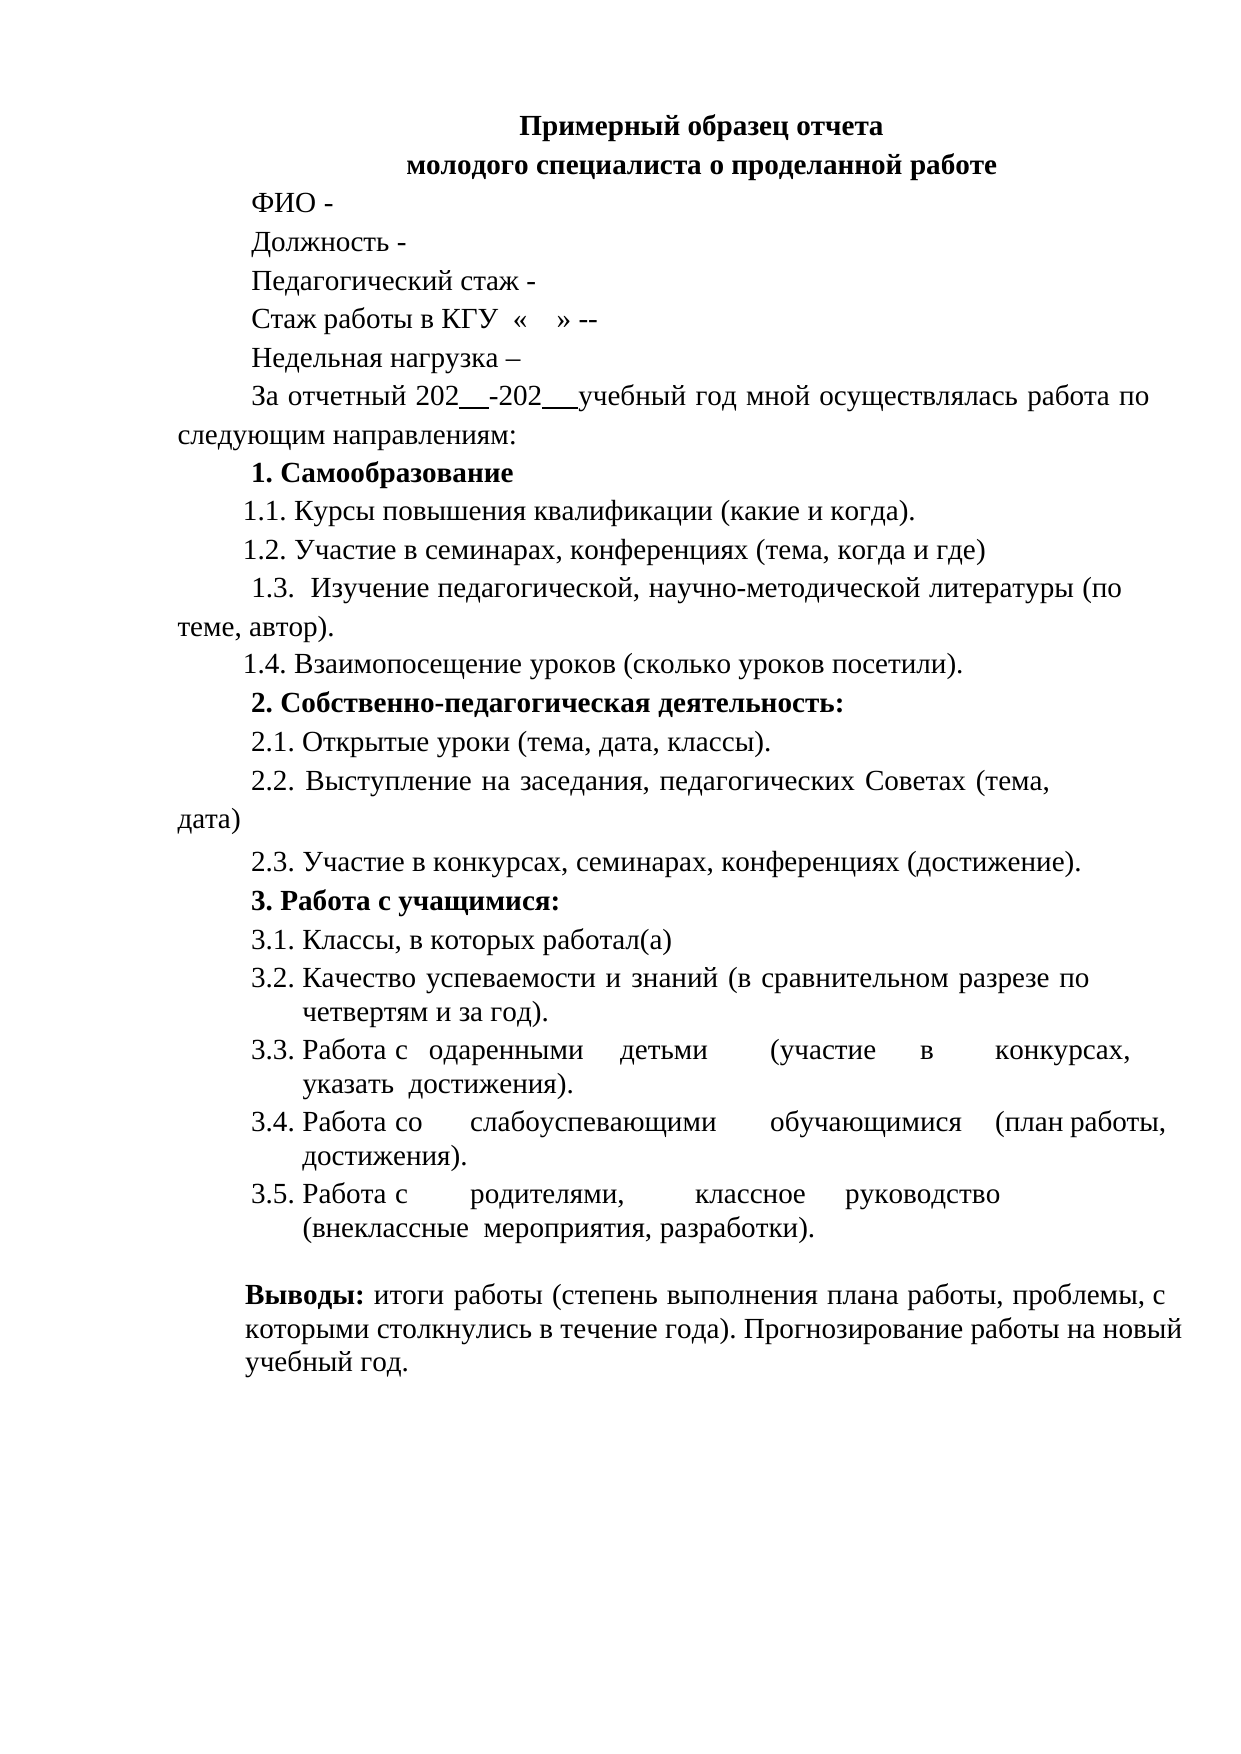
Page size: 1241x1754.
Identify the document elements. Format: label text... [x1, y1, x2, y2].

list Классы, в которых работал(а) [251, 922, 1188, 955]
list Участие в конкурсах, семинарах, конференциях (достижение). [251, 844, 1188, 878]
list Качество успеваемости и знаний (в сравнительном разрезе по четвертям и за год). [251, 960, 1188, 1027]
text ФИО - [251, 186, 1188, 219]
list Работа с родителями, классное руководство (внеклассные мероприятия, разработки). [251, 1177, 1188, 1244]
list Взаимопосещение уроков (сколько уроков посетили). [243, 647, 1188, 680]
text За отчетный 202 -202 учебный год мной осуществлялась работа по следующим направлениям: [177, 378, 1152, 450]
list Курсы повышения квалификации (какие и когда). [243, 493, 1188, 527]
list Работа со слабоуспевающими обучающимися (план работы, достижения). [251, 1104, 1188, 1172]
list Участие в семинарах, конференциях (тема, когда и где) [243, 532, 1188, 565]
text Выводы: итоги работы (степень выполнения плана работы, проблемы, с которыми столкнулись в течение года). Прогнозирование работы на новый учебный год. [245, 1277, 1188, 1378]
subtitle Собственно-педагогическая деятельность: [251, 685, 1188, 719]
text Стаж работы в КГУ « » -- Недельная нагрузка – [251, 301, 712, 373]
text дата) [177, 801, 241, 835]
subtitle Работа с учащимися: [251, 883, 1188, 917]
text Должность - Педагогический стаж - [251, 224, 606, 296]
subtitle Самообразование [251, 455, 1188, 489]
subtitle Примерный образец отчета молодого специалиста о проделанной работе [406, 108, 998, 180]
list Открытые уроки (тема, дата, классы). [251, 724, 1188, 757]
list Изучение педагогической, научно-методической литературы (по теме, автор). [177, 570, 1152, 642]
list Работа с одаренными детьми (участие в конкурсах, указать достижения). [251, 1032, 1188, 1099]
list Выступление на заседания, педагогических Советах (тема, [251, 763, 1188, 796]
